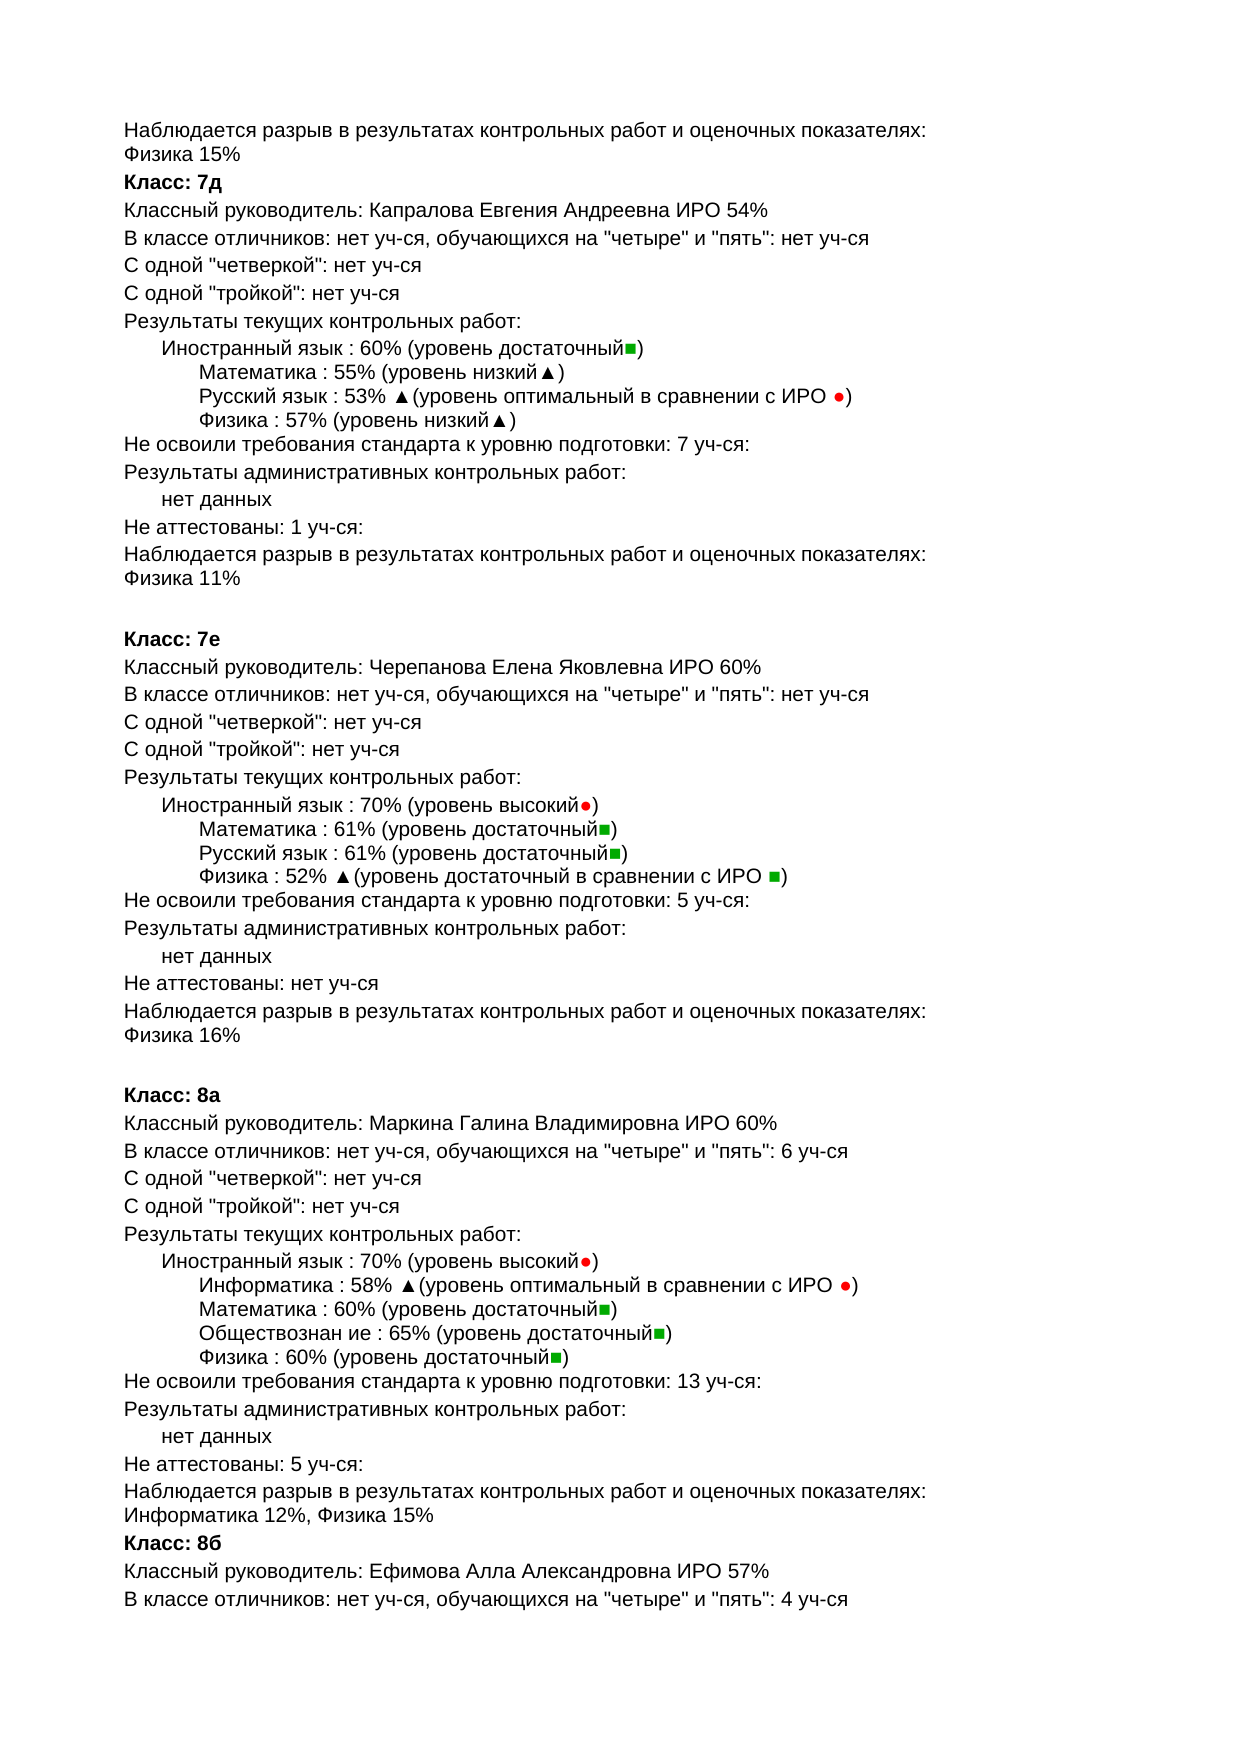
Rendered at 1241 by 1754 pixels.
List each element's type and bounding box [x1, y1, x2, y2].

table_cell [120, 118, 1122, 1614]
